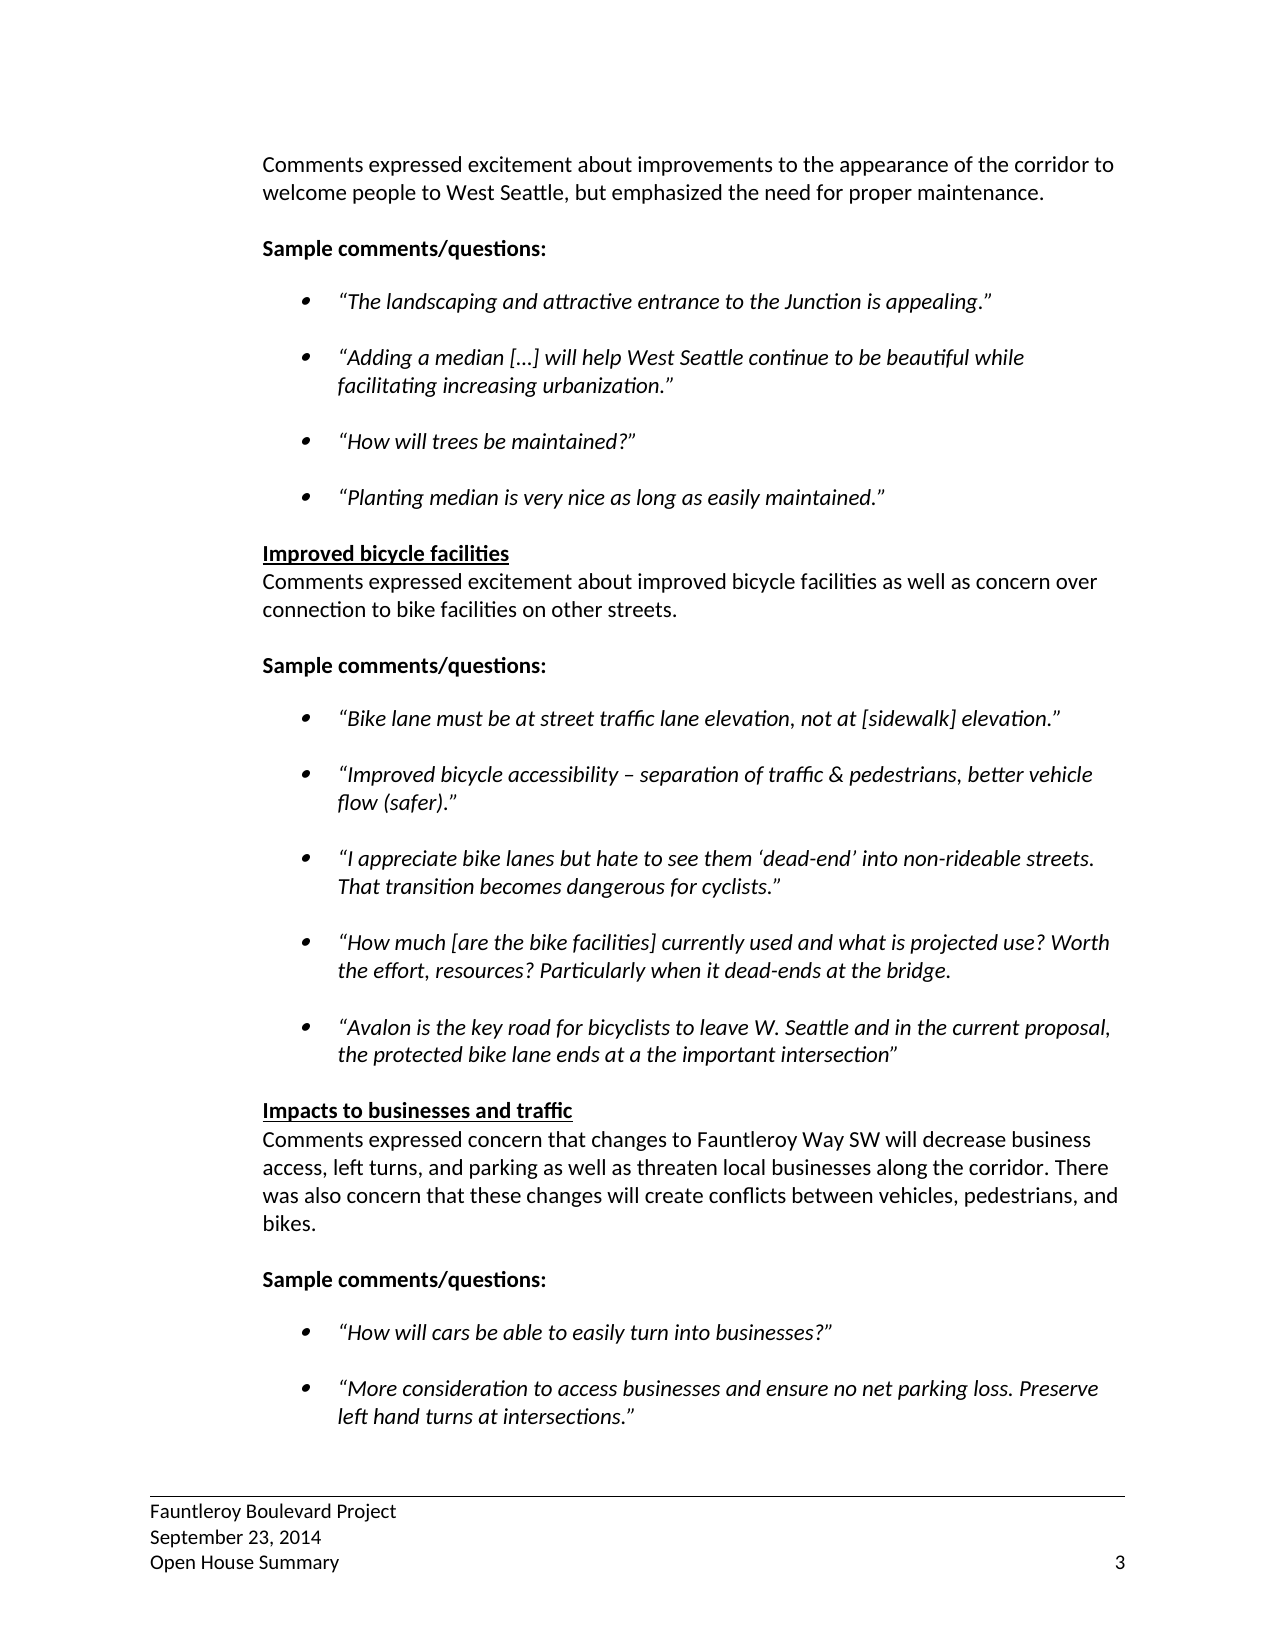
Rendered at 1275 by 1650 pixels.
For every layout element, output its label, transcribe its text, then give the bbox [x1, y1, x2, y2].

list “Avalon is the key road for bicyclists to leave W. Seattle and in the current proposal, the protected bike lane ends at a the important intersection” [300, 1013, 1125, 1069]
text Sample comments/questions: [262, 234, 1125, 262]
list “How will trees be maintained?” [300, 427, 1125, 455]
text Comments expressed excitement about improved bicycle facilities as well as concern over connection to bike facilities on other streets. [262, 567, 1125, 623]
text Improved bicycle facilities [262, 539, 1125, 567]
list “Adding a median […] will help West Seattle continue to be beautiful while facilitating increasing urbanization.” [300, 343, 1125, 399]
text Impacts to businesses and traffic [262, 1097, 1125, 1125]
text Sample comments/questions: [262, 651, 1125, 679]
text Comments expressed excitement about improvements to the appearance of the corridor to welcome people to West Seattle, but emphasized the need for proper maintenance. [262, 150, 1125, 206]
list “How will cars be able to easily turn into businesses?” [300, 1318, 1125, 1346]
list “Bike lane must be at street traffic lane elevation, not at [sidewalk] elevation.” [300, 704, 1125, 732]
list “More consideration to access businesses and ensure no net parking loss. Preserve left hand turns at intersections.” [300, 1374, 1125, 1430]
list “Planting median is very nice as long as easily maintained.” [300, 483, 1125, 511]
text Comments expressed concern that changes to Fauntleroy Way SW will decrease business access, left turns, and parking as well as threaten local businesses along the corridor. There was also concern that these changes will create conflicts between vehicles, pedestrians, and bikes. [262, 1125, 1125, 1237]
list “Improved bicycle accessibility – separation of traffic & pedestrians, better vehicle flow (safer).” [300, 760, 1125, 816]
list “I appreciate bike lanes but hate to see them ‘dead-end’ into non-rideable streets. That transition becomes dangerous for cyclists.” [300, 844, 1125, 901]
text Sample comments/questions: [262, 1265, 1125, 1293]
list “How much [are the bike facilities] currently used and what is projected use? Worth the effort, resources? Particularly when it dead-ends at the bridge. [300, 928, 1125, 984]
list “The landscaping and attractive entrance to the Junction is appealing.” [300, 287, 1125, 315]
